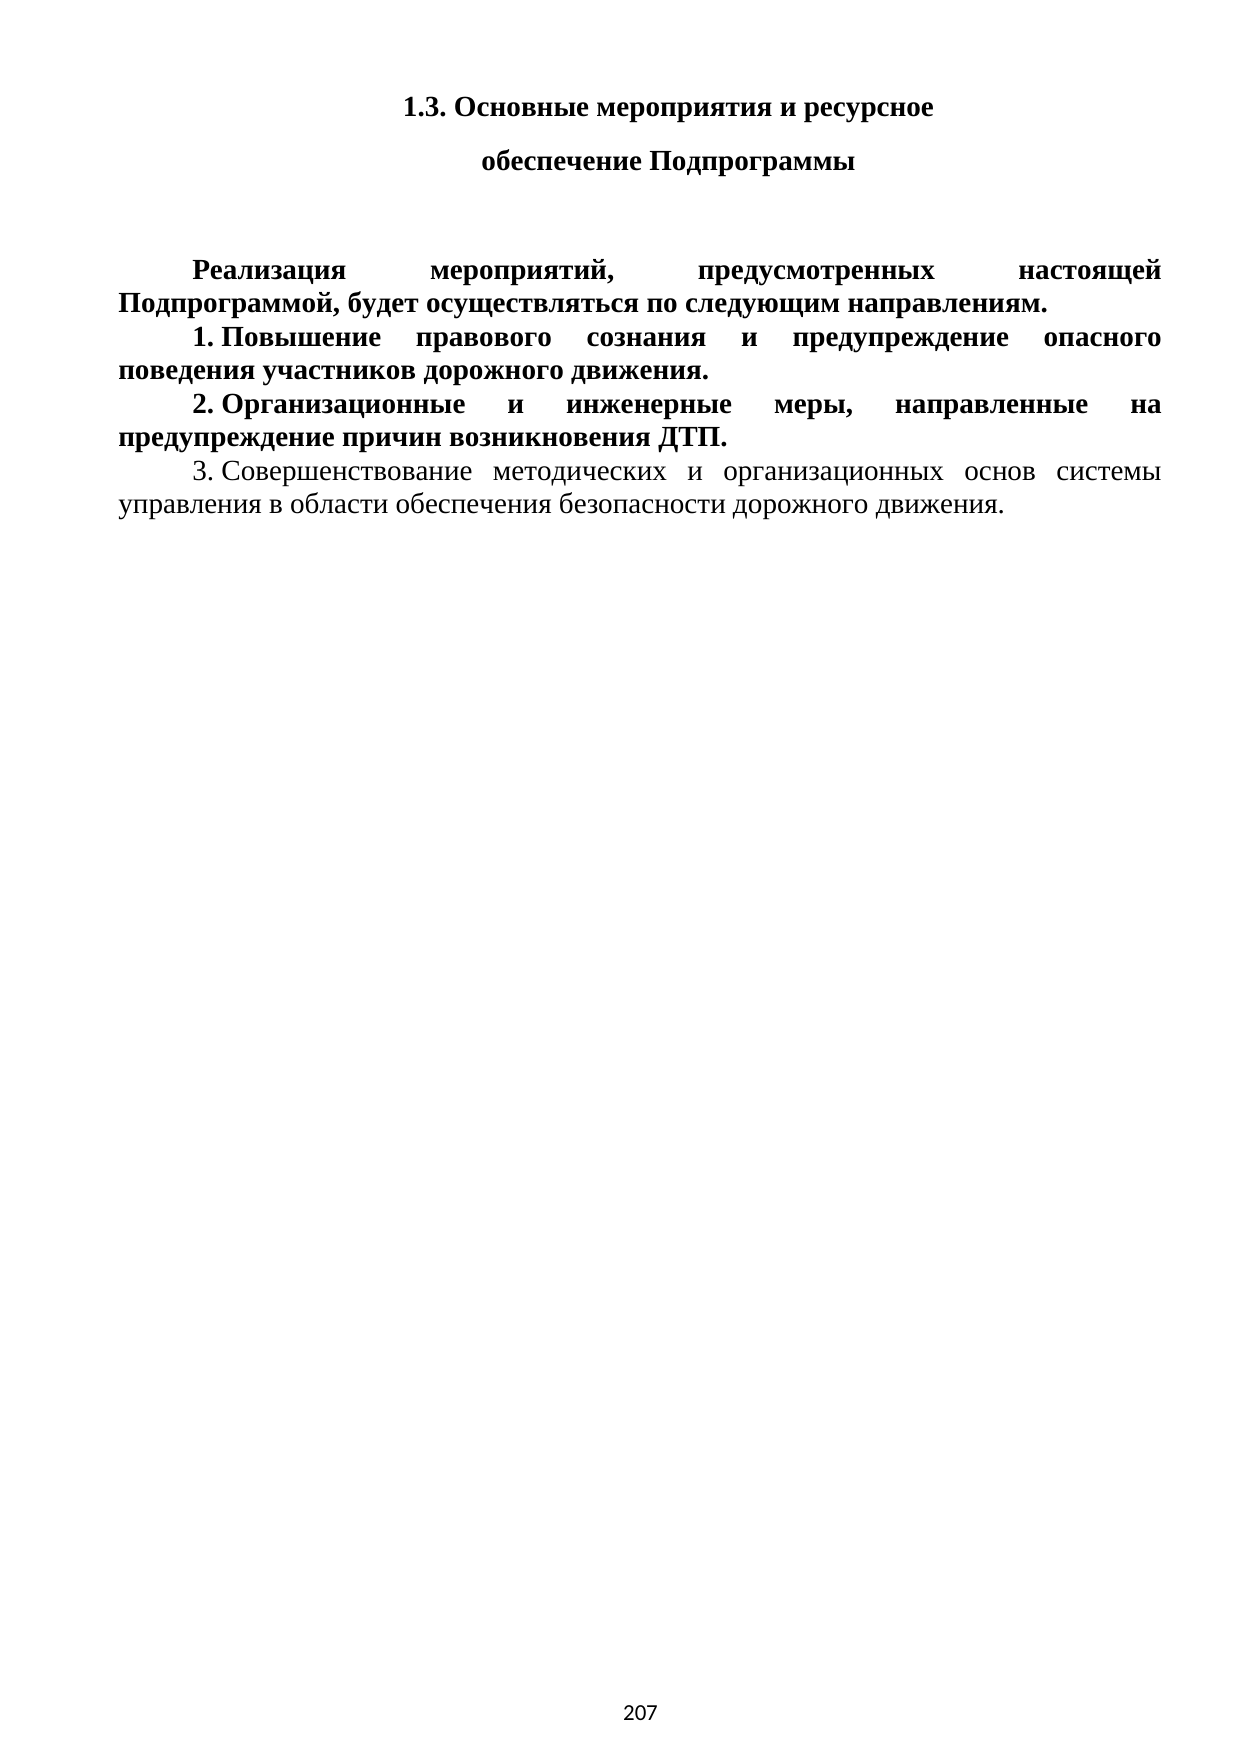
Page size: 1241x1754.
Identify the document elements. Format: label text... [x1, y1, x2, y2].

text 2. Организационные и инженерные меры, направленные на предупреждение причин возникновения ДТП. [118, 386, 1162, 453]
text 1.3. Основные мероприятия и ресурсное [118, 89, 1162, 122]
text 1. Повышение правового сознания и предупреждение опасного поведения участников дорожного движения. [118, 319, 1162, 386]
text Реализация мероприятий, предусмотренных настоящей Подпрограммой, будет осуществляться по следующим направлениям. [118, 252, 1162, 319]
text обеспечение Подпрограммы [118, 143, 1162, 177]
text 3. Совершенствование методических и организационных основ системы управления в области обеспечения безопасности дорожного движения. [118, 453, 1162, 520]
